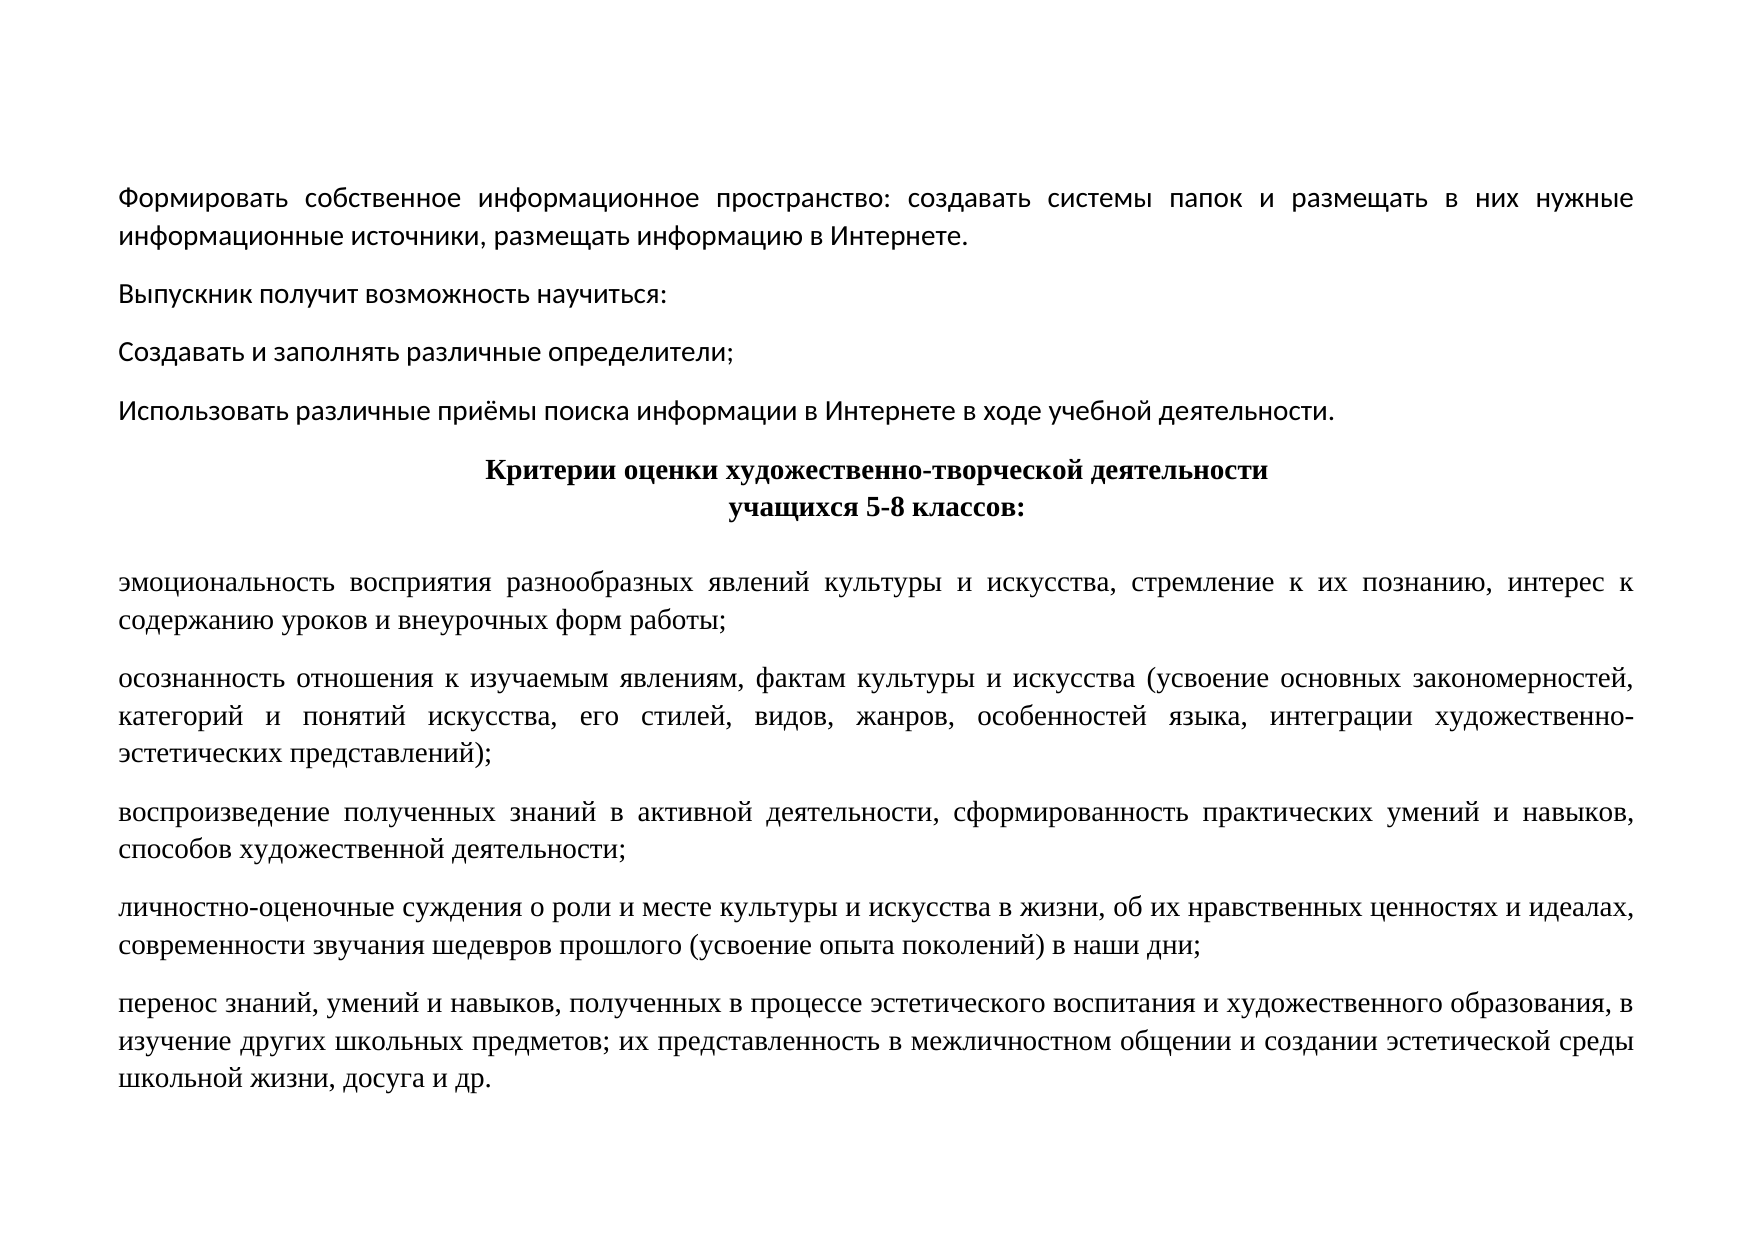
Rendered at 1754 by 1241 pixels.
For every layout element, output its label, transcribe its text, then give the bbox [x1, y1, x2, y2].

text Формировать собственное информационное пространство: создавать системы папок и размещать в них нужные информационные источники, размещать информацию в Интернете. [118, 177, 1636, 252]
text Создавать и заполнять различные определители; [118, 331, 1636, 369]
text учащихся 5-8 классов: [118, 486, 1636, 523]
text личностно-оценочные суждения о роли и месте культуры и искусства в жизни, об их нравственных ценностях и идеалах, современности звучания шедевров прошлого (усвоение опыта поколений) в наши дни; [118, 886, 1636, 961]
text Использовать различные приёмы поиска информации в Интернете в ходе учебной деятельности. [118, 390, 1636, 427]
text Выпускник получит возможность научиться: [118, 273, 1636, 311]
text перенос знаний, умений и навыков, полученных в процессе эстетического воспитания и художественного образования, в изучение других школьных предметов; их представленность в межличностном общении и создании эстетической среды школьной жизни, досуга и др. [118, 981, 1636, 1094]
text Критерии оценки художественно-творческой деятельности [118, 448, 1636, 486]
text эмоциональность восприятия разнообразных явлений культуры и искусства, стремление к их познанию, интерес к содержанию уроков и внеурочных форм работы; [118, 561, 1636, 636]
text осознанность отношения к изучаемым явлениям, фактам культуры и искусства (усвоение основных закономерностей, категорий и понятий искусства, его стилей, видов, жанров, особенностей языка, интеграции художественно-эстетических представлений); [118, 656, 1636, 769]
text воспроизведение полученных знаний в активной деятельности, сформированность практических умений и навыков, способов художественной деятельности; [118, 790, 1636, 865]
